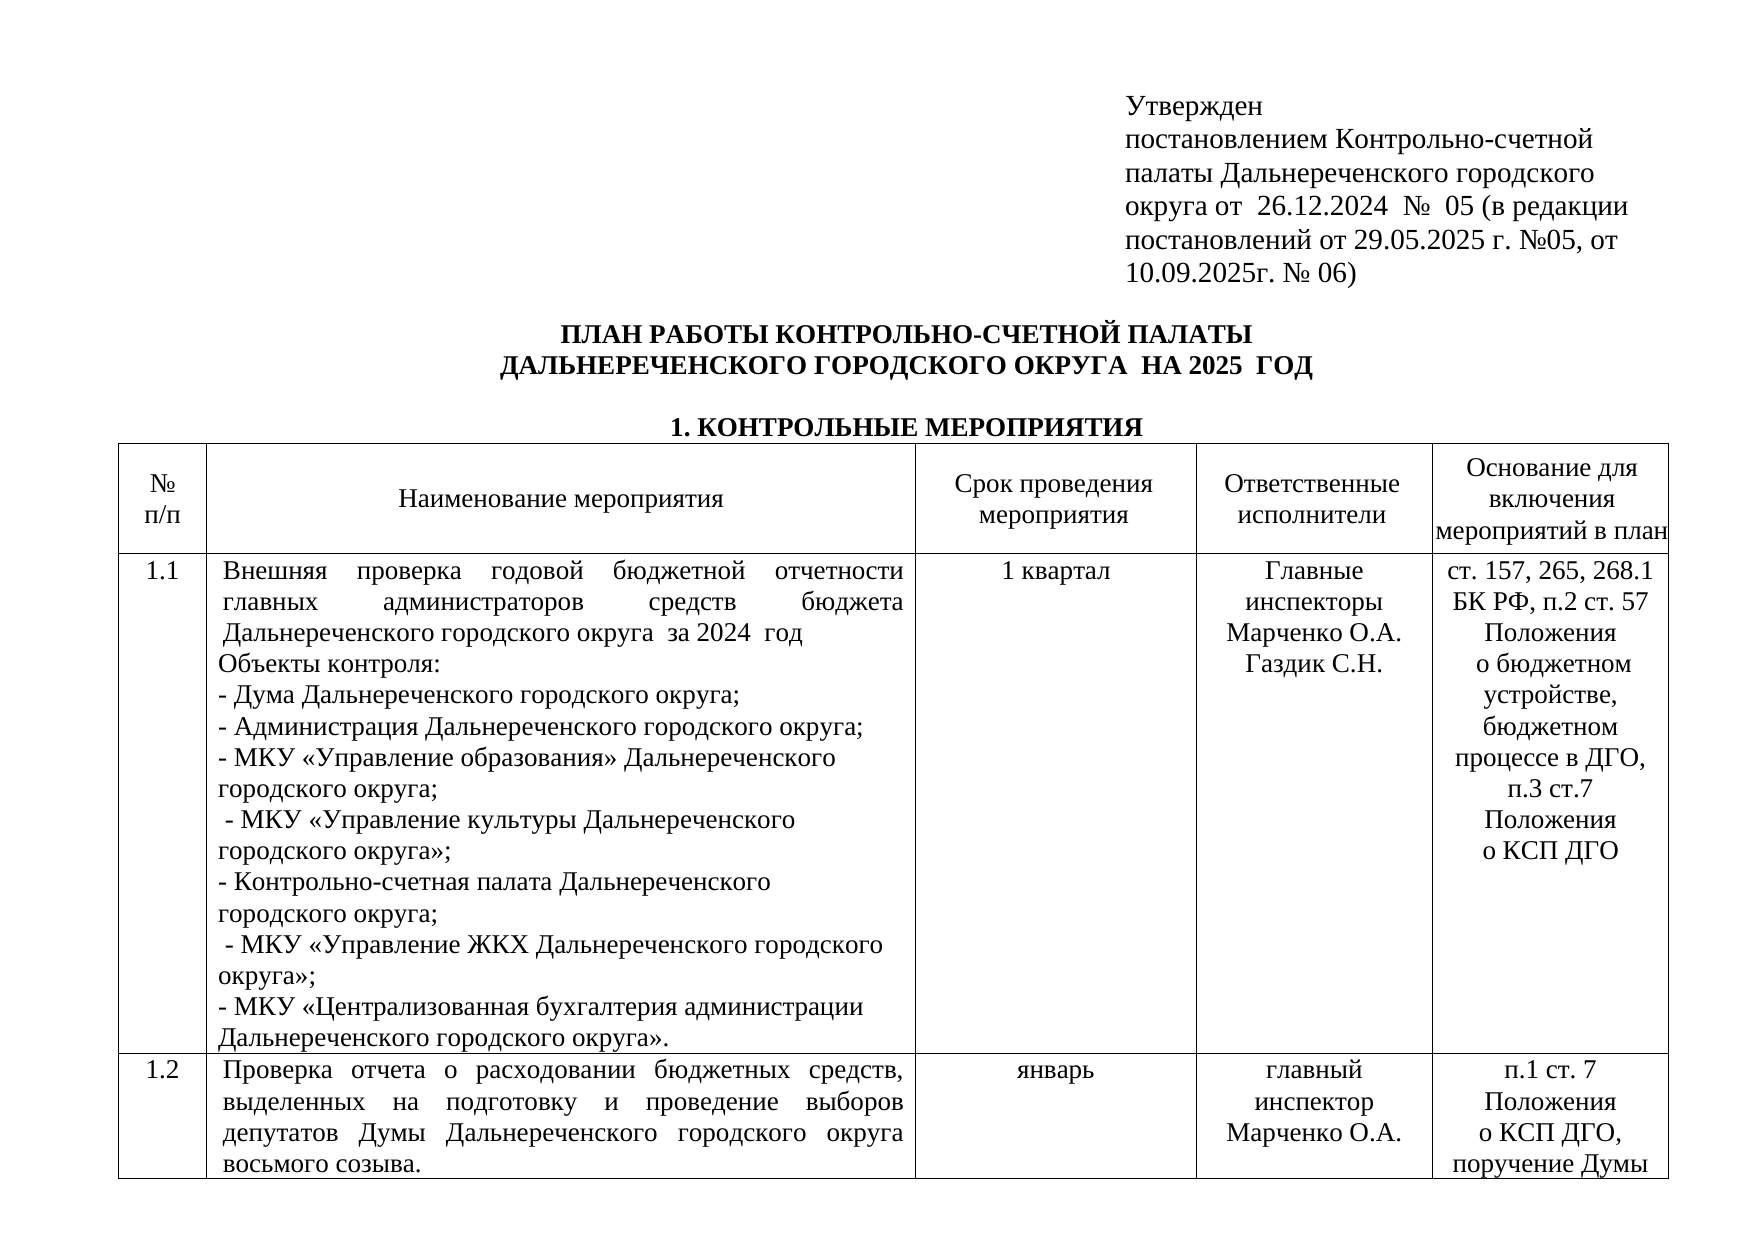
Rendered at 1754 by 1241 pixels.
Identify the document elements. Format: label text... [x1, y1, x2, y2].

table_cell Главные инспекторы Марченко О.А. Газдик С.Н. [1197, 554, 1432, 1052]
table_header Наименование мероприятия [207, 444, 915, 553]
table_cell Внешняя проверка годовой бюджетной отчетности главных администраторов средств бюджета Дальнереченского городского округа за 2024 год Объекты контроля: - Дума Дальнереченского городского округа; - Администрация Дальнереченского городского округа; - МКУ «Управление образования» Дальнереченского городского округа; - МКУ «Управление культуры Дальнереченского городского округа»; - Контрольно-счетная палата Дальнереченского городского округа; - МКУ «Управление ЖКХ Дальнереченского городского округа»; - МКУ «Централизованная бухгалтерия администрации Дальнереченского городского округа». [207, 554, 915, 1052]
text 1. КОНТРОЛЬНЫЕ МЕРОПРИЯТИЯ [148, 411, 1665, 442]
text постановлений от 29.05.2025 г. №05, от [148, 222, 1665, 256]
table_cell 1.1 [119, 554, 206, 1052]
table_cell январь [916, 1054, 1196, 1178]
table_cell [1433, 1054, 1668, 1178]
text 10.09.2025г. № 06) [148, 256, 1665, 289]
table_header Срок проведения мероприятия [916, 444, 1196, 553]
text ДАЛЬНЕРЕЧЕНСКОГО ГОРОДСКОГО ОКРУГА НА 2025 ГОД [148, 349, 1665, 380]
text округа от 26.12.2024 № 05 (в редакции [148, 188, 1665, 222]
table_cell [1197, 1054, 1432, 1178]
text ПЛАН РАБОТЫ КОНТРОЛЬНО-СЧЕТНОЙ ПАЛАТЫ [148, 318, 1665, 349]
text палаты Дальнереченского городского [148, 155, 1665, 188]
table_header Основание для включения мероприятий в план [1433, 444, 1668, 553]
table_header № п/п [119, 444, 206, 553]
table_header Ответственные исполнители [1197, 444, 1432, 553]
text постановлением Контрольно-счетной [148, 121, 1665, 155]
text Утвержден [148, 88, 1665, 121]
table_cell 1.2 [119, 1054, 206, 1178]
table_cell 1 квартал [916, 554, 1196, 1052]
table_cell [207, 1054, 915, 1178]
table_cell ст. 157, 265, 268.1 БК РФ, п.2 ст. 57 Положения о бюджетном устройстве, бюджетном процессе в ДГО, п.3 ст.7 Положения о КСП ДГО [1433, 554, 1668, 1052]
